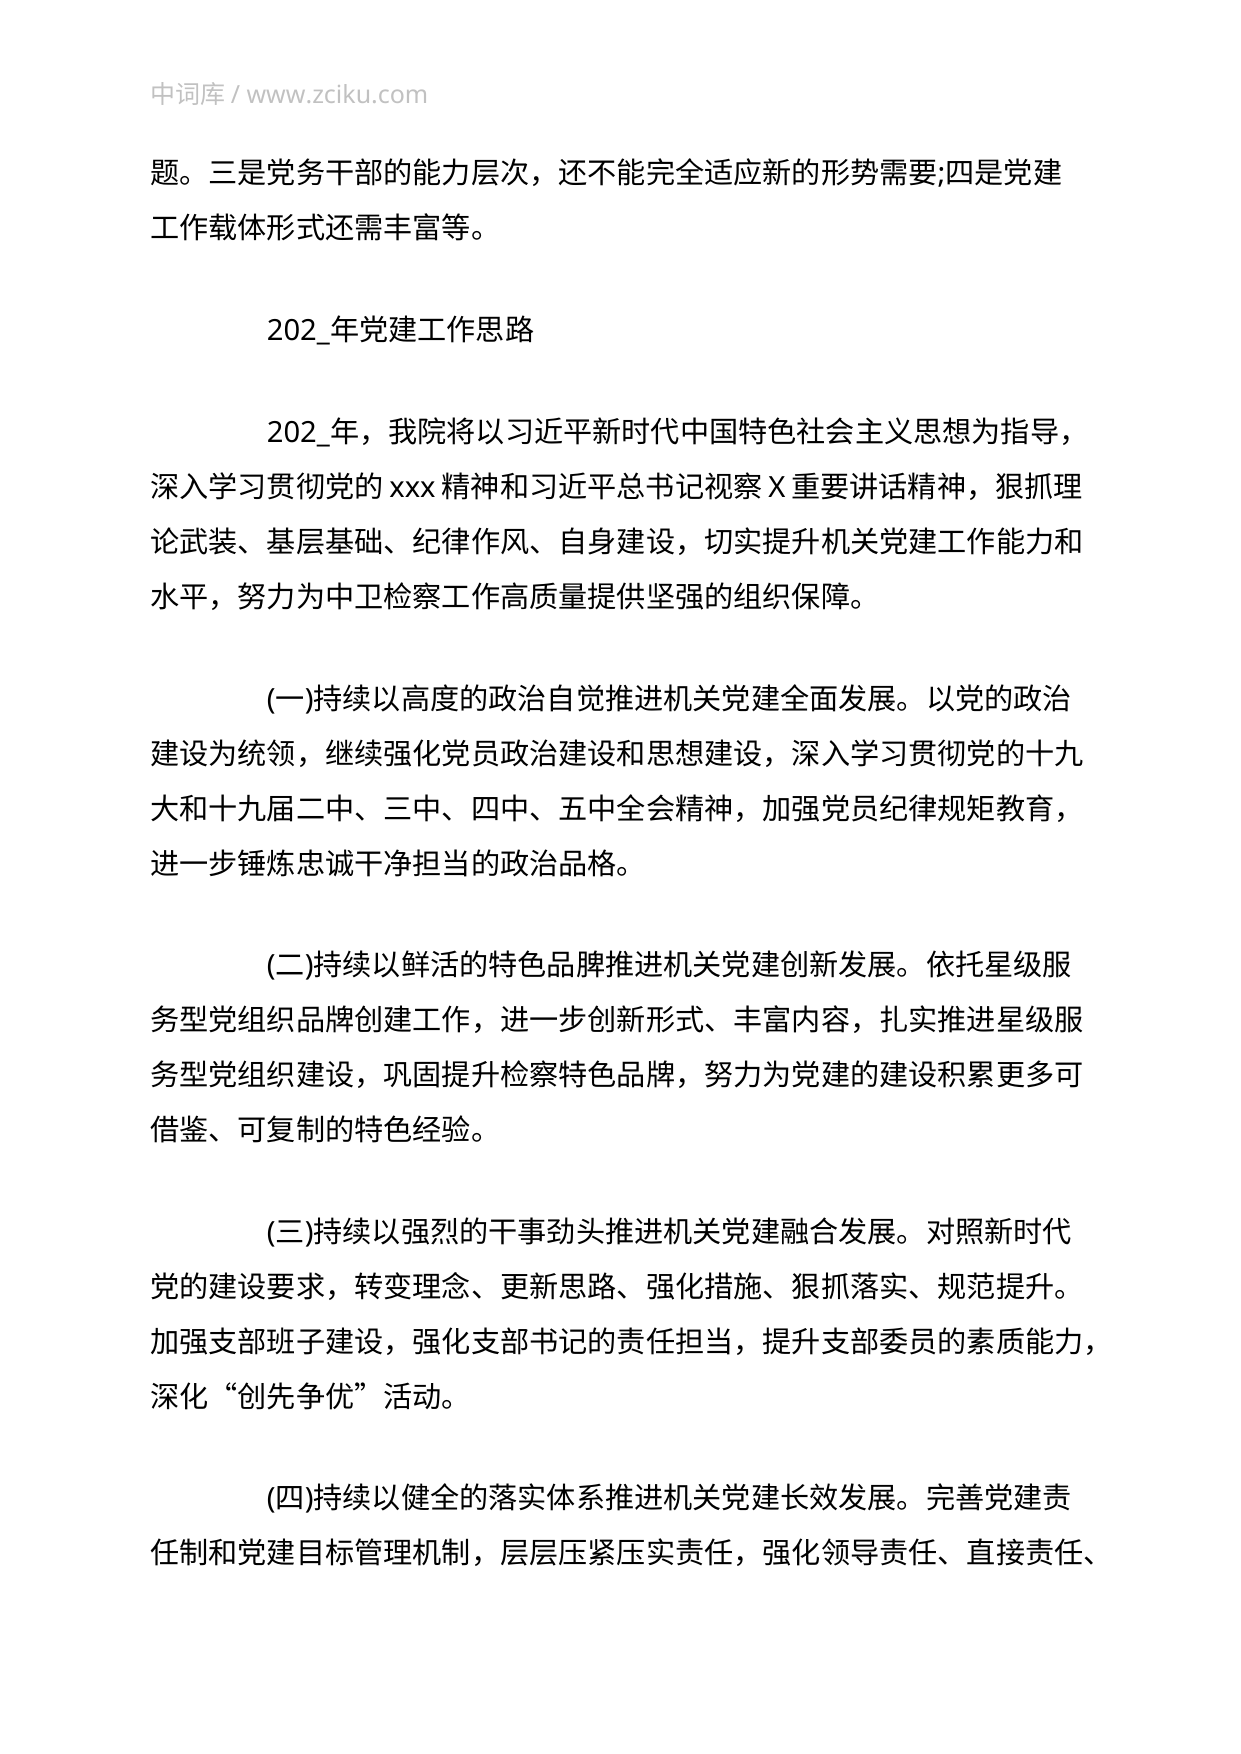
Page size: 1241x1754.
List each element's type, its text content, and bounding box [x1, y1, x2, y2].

text 202_年党建工作思路 [150, 307, 1090, 349]
text (三)持续以强烈的干事劲头推进机关党建融合发展。对照新时代党的建设要求，转变理念、更新思路、强化措施、狠抓落实、规范提升。加强支部班子建设，强化支部书记的责任担当，提升支部委员的素质能力，深化“创先争优”活动。 [150, 1208, 1090, 1416]
text (一)持续以高度的政治自觉推进机关党建全面发展。以党的政治建设为统领，继续强化党员政治建设和思想建设，深入学习贯彻党的十九大和十九届二中、三中、四中、五中全会精神，加强党员纪律规矩教育，进一步锤炼忠诚干净担当的政治品格。 [150, 675, 1090, 882]
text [150, 150, 1090, 247]
text (二)持续以鲜活的特色品脾推进机关党建创新发展。依托星级服务型党组织品牌创建工作，进一步创新形式、丰富内容，扎实推进星级服务型党组织建设，巩固提升检察特色品牌，努力为党建的建设积累更多可借鉴、可复制的特色经验。 [150, 942, 1090, 1149]
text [150, 1475, 1090, 1572]
text 202_年，我院将以习近平新时代中国特色社会主义思想为指导，深入学习贯彻党的xxx精神和习近平总书记视察X重要讲话精神，狠抓理论武装、基层基础、纪律作风、自身建设，切实提升机关党建工作能力和水平，努力为中卫检察工作高质量提供坚强的组织保障。 [150, 409, 1090, 616]
